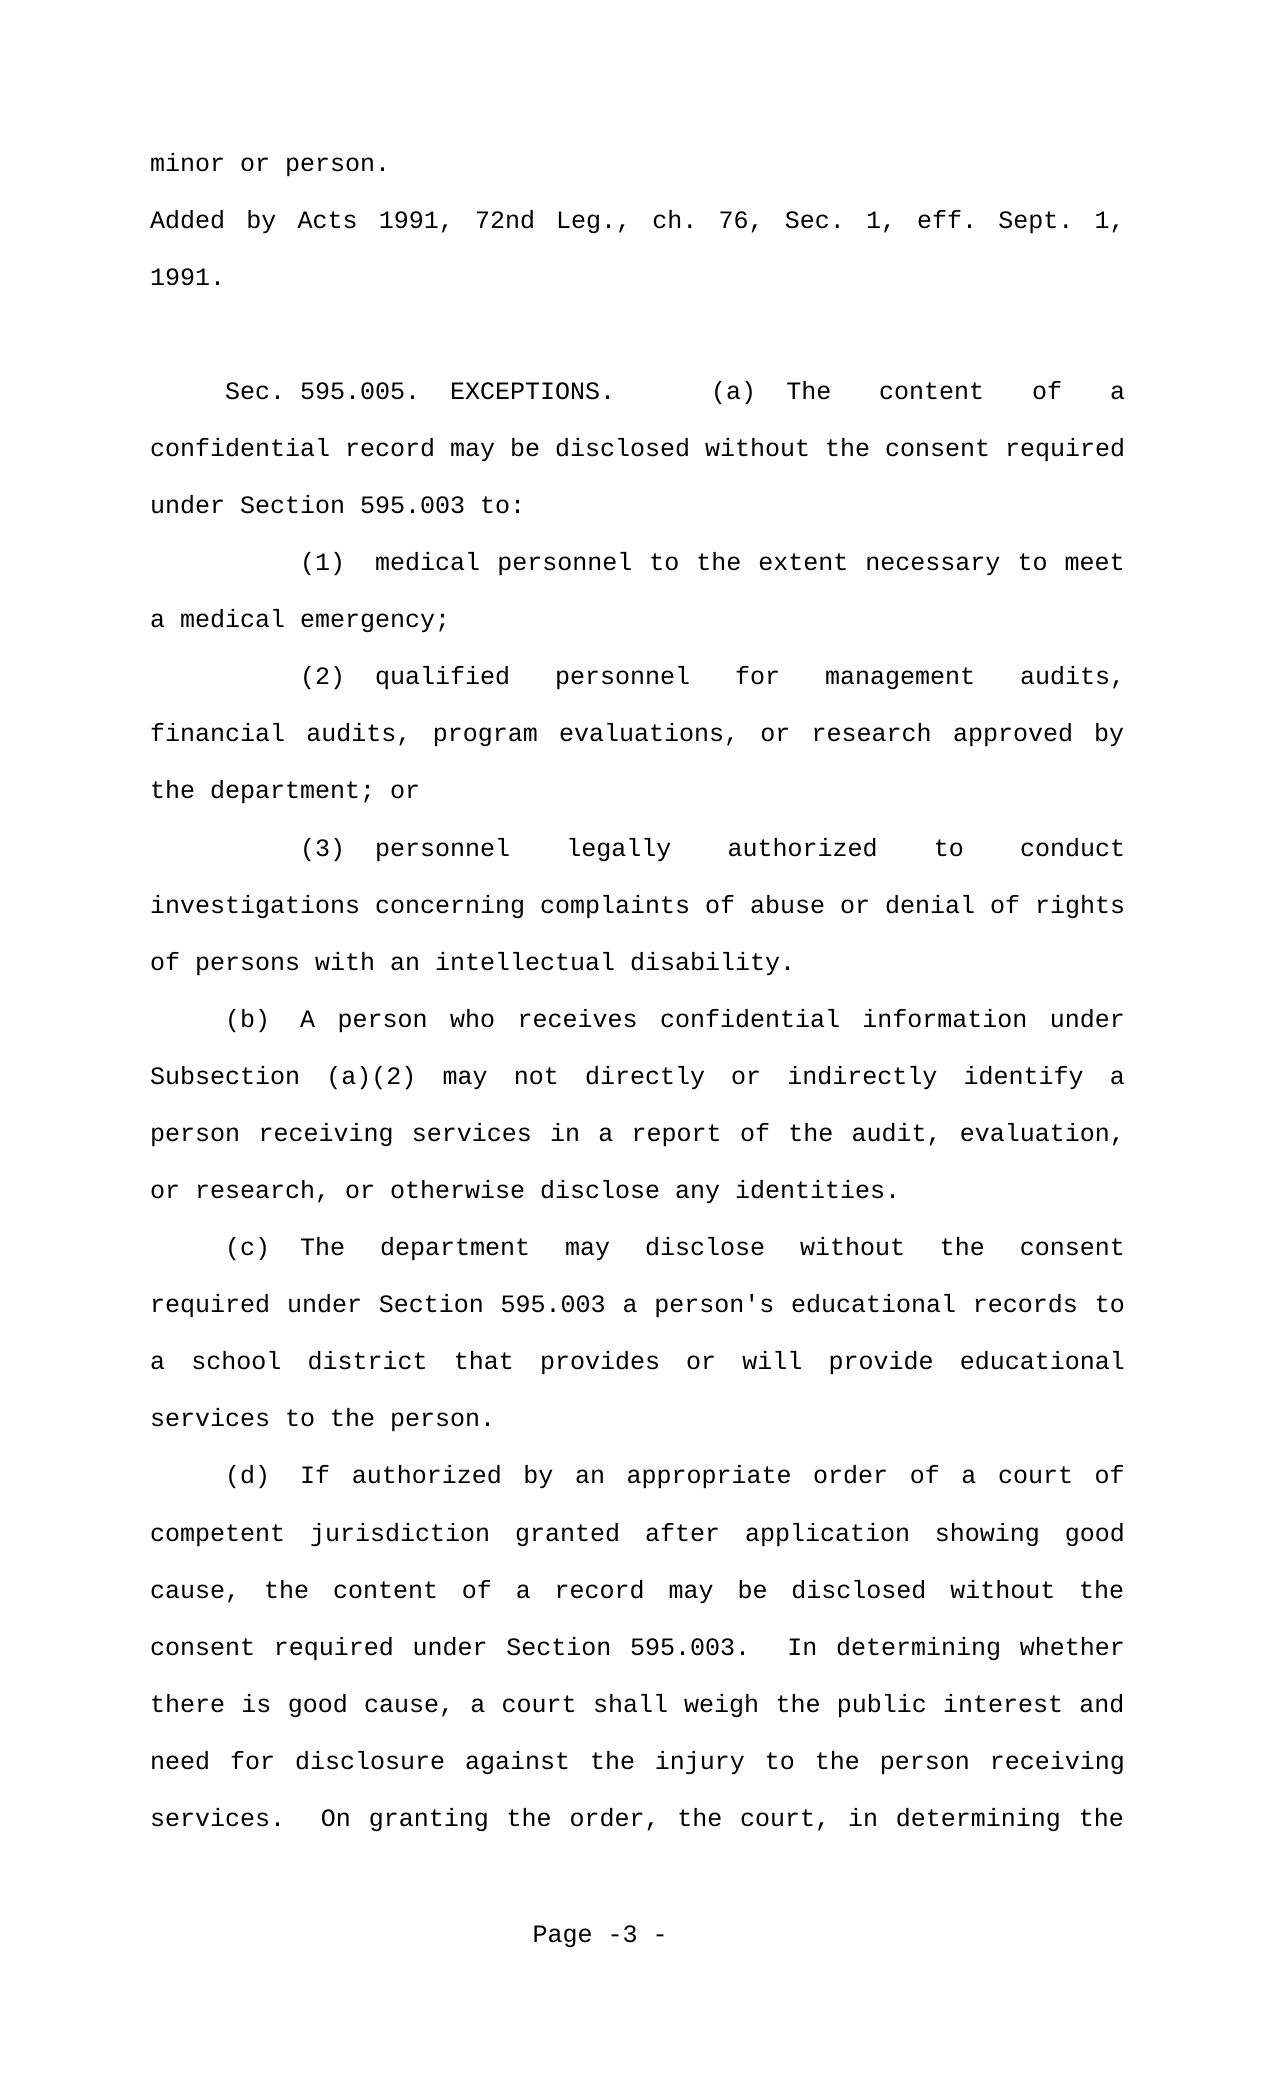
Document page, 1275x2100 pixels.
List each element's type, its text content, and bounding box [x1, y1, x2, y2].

text (2) qualified personnel for management audits, financial audits, program evaluations, or research approved by the department; or [150, 664, 1125, 806]
text (b) A person who receives confidential information under Subsection (a)(2) may not directly or indirectly identify a person receiving services in a report of the audit, evaluation, or research, or otherwise disclose any identities. [150, 1006, 1125, 1206]
text (1) medical personnel to the extent necessary to meet a medical emergency; [150, 549, 1125, 635]
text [150, 150, 1125, 178]
text (3) personnel legally authorized to conduct investigations concerning complaints of abuse or denial of rights of persons with an intellectual disability. [150, 835, 1125, 978]
text Added by Acts 1991, 72nd Leg., ch. 76, Sec. 1, eff. Sept. 1, 1991. [150, 207, 1125, 293]
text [150, 1463, 1125, 1834]
text Sec. 595.005. EXCEPTIONS. (a) The content of a confidential record may be disclosed without the consent required under Section 595.003 to: [150, 378, 1125, 521]
text (c) The department may disclose without the consent required under Section 595.003 a person's educational records to a school district that provides or will provide educational services to the person. [150, 1234, 1125, 1434]
